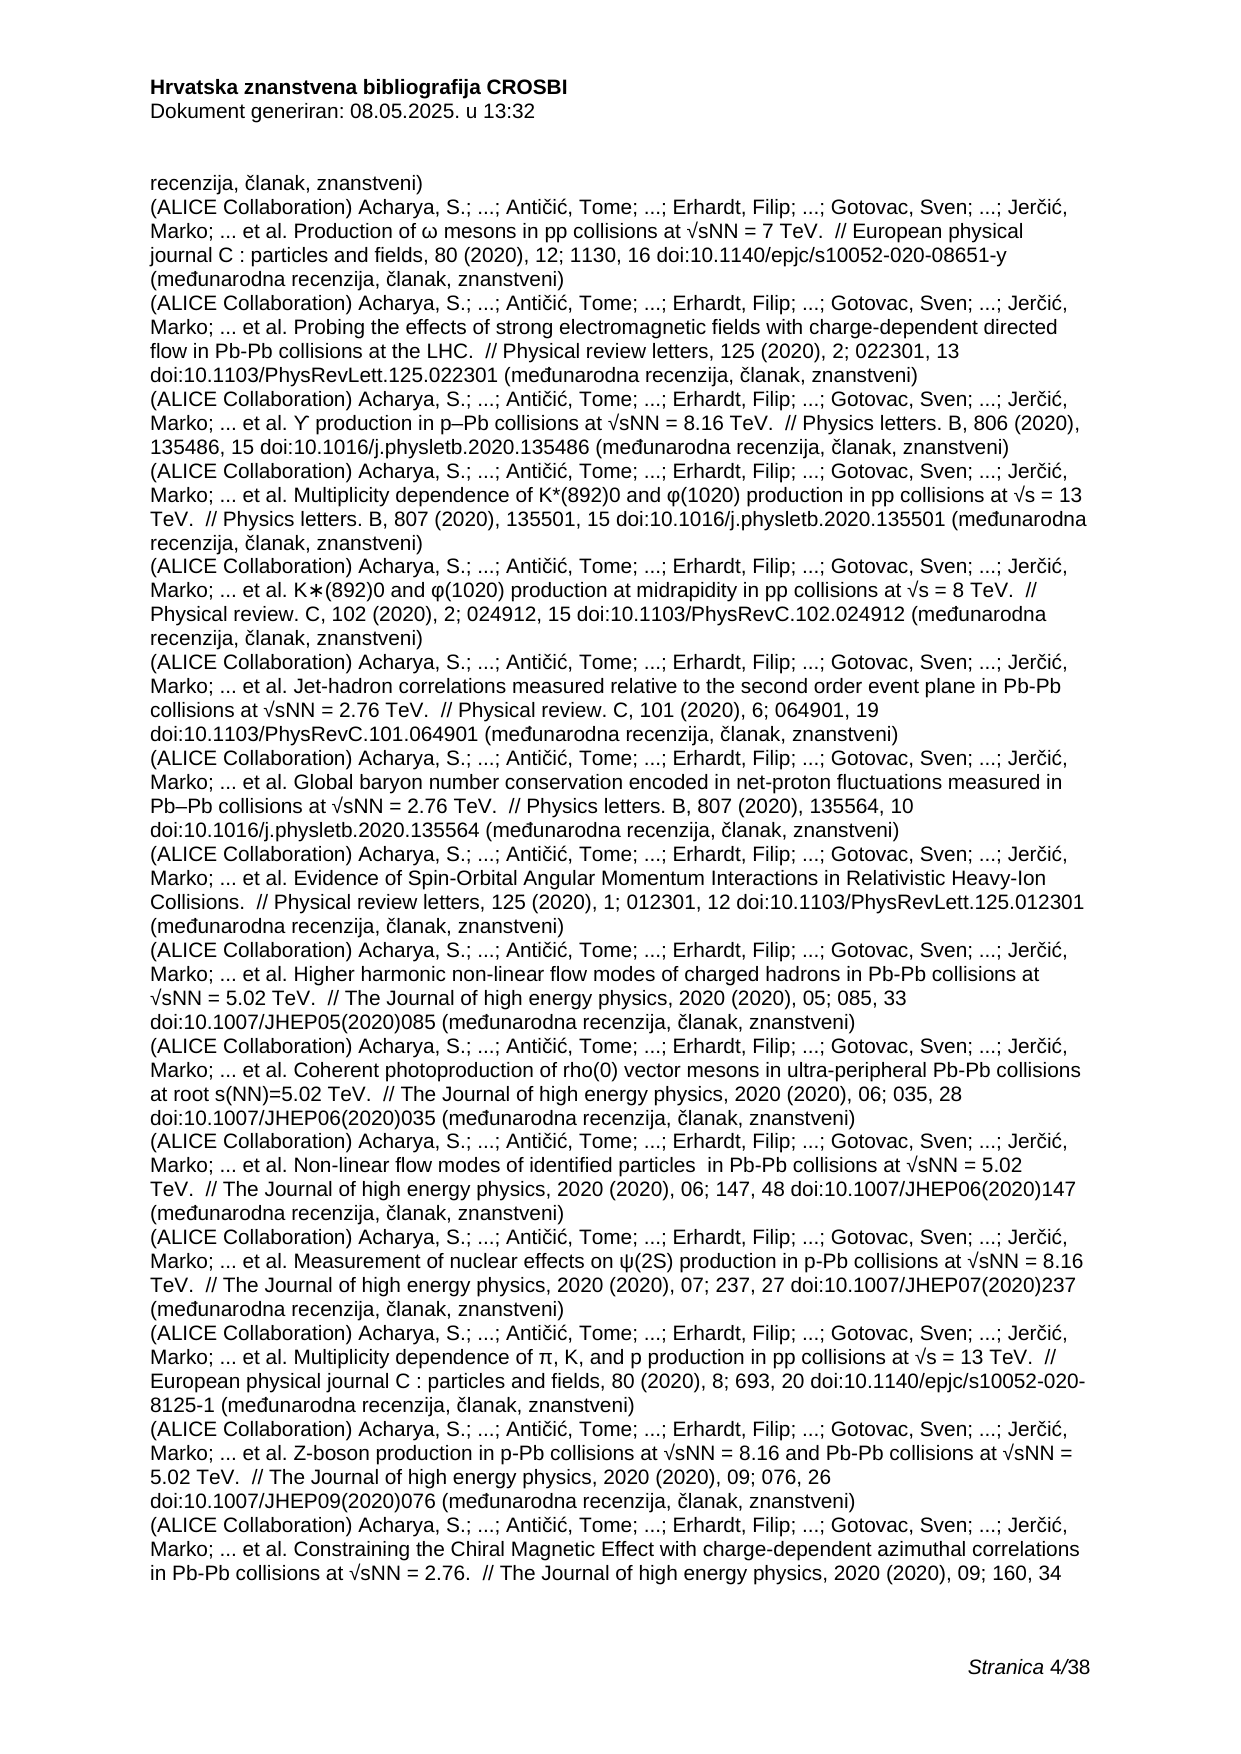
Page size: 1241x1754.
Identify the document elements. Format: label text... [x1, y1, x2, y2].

text (ALICE Collaboration) Acharya, S.; ...; Antičić, Tome; ...; Erhardt, Filip; ...; Gotovac, Sven; ...; Jerčić, Marko; ... et al. [150, 387, 1090, 458]
text (ALICE Collaboration) Acharya, S.; ...; Antičić, Tome; ...; Erhardt, Filip; ...; Gotovac, Sven; ...; Jerčić, Marko; ... et al. [150, 554, 1090, 650]
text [150, 171, 1090, 195]
text (ALICE Collaboration) Acharya, S.; ...; Antičić, Tome; ...; Erhardt, Filip; ...; Gotovac, Sven; ...; Jerčić, Marko; ... et al. [150, 650, 1090, 746]
text (ALICE Collaboration) Acharya, S.; ...; Antičić, Tome; ...; Erhardt, Filip; ...; Gotovac, Sven; ...; Jerčić, Marko; ... et al. [150, 1033, 1090, 1129]
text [150, 195, 1090, 291]
text (ALICE Collaboration) Acharya, S.; ...; Antičić, Tome; ...; Erhardt, Filip; ...; Gotovac, Sven; ...; Jerčić, Marko; ... et al. [150, 1321, 1090, 1417]
text (ALICE Collaboration) Acharya, S.; ...; Antičić, Tome; ...; Erhardt, Filip; ...; Gotovac, Sven; ...; Jerčić, Marko; ... et al. [150, 1225, 1090, 1321]
text (ALICE Collaboration) Acharya, S.; ...; Antičić, Tome; ...; Erhardt, Filip; ...; Gotovac, Sven; ...; Jerčić, Marko; ... et al. [150, 458, 1090, 554]
text (ALICE Collaboration) Acharya, S.; ...; Antičić, Tome; ...; Erhardt, Filip; ...; Gotovac, Sven; ...; Jerčić, Marko; ... et al. [150, 938, 1090, 1033]
text (ALICE Collaboration) Acharya, S.; ...; Antičić, Tome; ...; Erhardt, Filip; ...; Gotovac, Sven; ...; Jerčić, Marko; ... et al. [150, 746, 1090, 842]
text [150, 1417, 1090, 1513]
text (ALICE Collaboration) Acharya, S.; ...; Antičić, Tome; ...; Erhardt, Filip; ...; Gotovac, Sven; ...; Jerčić, Marko; ... et al. [150, 1129, 1090, 1225]
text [150, 1513, 1090, 1584]
text (ALICE Collaboration) Acharya, S.; ...; Antičić, Tome; ...; Erhardt, Filip; ...; Gotovac, Sven; ...; Jerčić, Marko; ... et al. [150, 291, 1090, 387]
text (ALICE Collaboration) Acharya, S.; ...; Antičić, Tome; ...; Erhardt, Filip; ...; Gotovac, Sven; ...; Jerčić, Marko; ... et al. [150, 842, 1090, 938]
